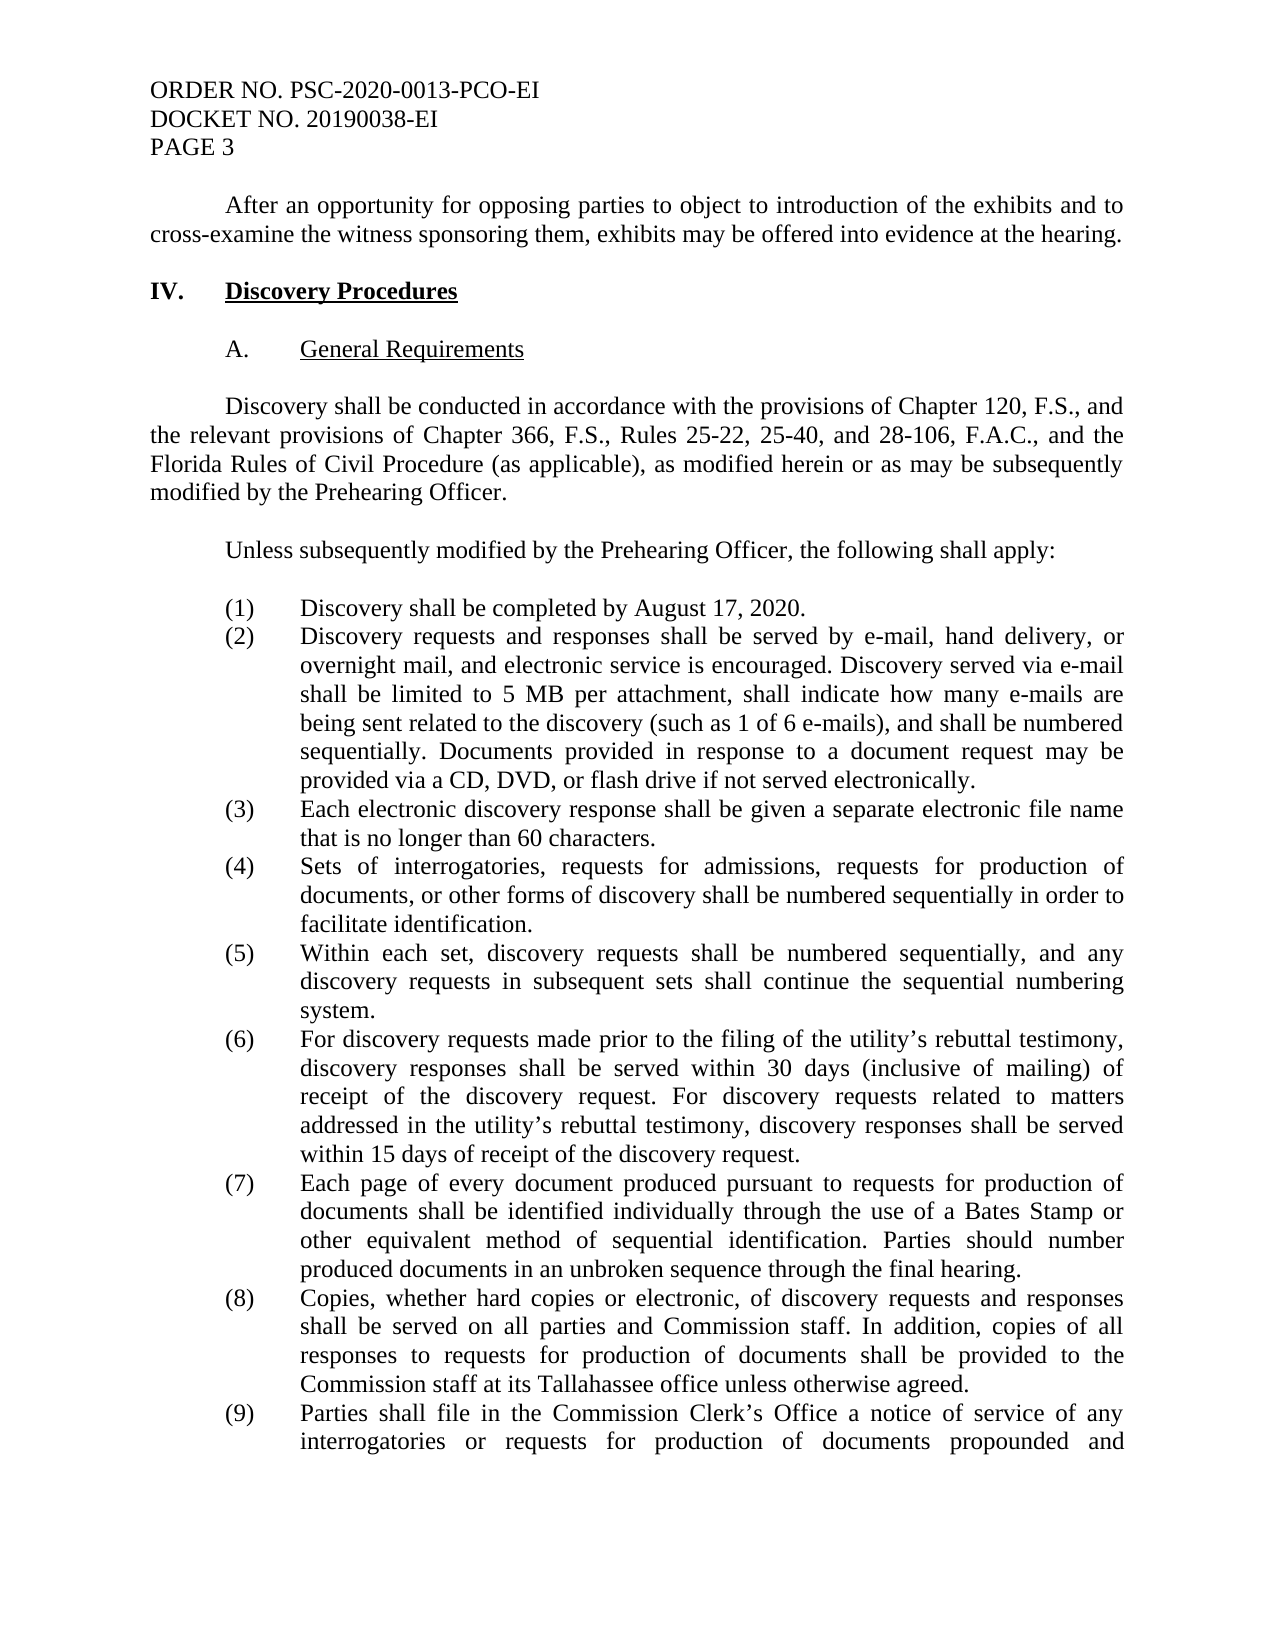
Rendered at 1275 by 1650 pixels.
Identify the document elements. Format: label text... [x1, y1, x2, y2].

list Discovery shall be completed by August 17, 2020. [225, 593, 1125, 621]
list Copies, whether hard copies or electronic, of discovery requests and responses shall be served on all parties and Commission staff. In addition, copies of all responses to requests for production of documents shall be provided to the Commission staff at its Tallahassee office unless otherwise agreed. [225, 1283, 1125, 1398]
list After an opportunity for opposing parties to object to introduction of the exhibits and to cross-examine the witness sponsoring them, exhibits may be offered into evidence at the hearing. [150, 190, 1125, 247]
list Unless subsequently modified by the Prehearing Officer, the following shall apply: [150, 535, 1125, 564]
list Each electronic discovery response shall be given a separate electronic file name that is no longer than 60 characters. [225, 794, 1125, 851]
list Discovery shall be conducted in accordance with the provisions of Chapter 120, F.S., and the relevant provisions of Chapter 366, F.S., Rules 25-22, 25-40, and 28-106, F.A.C., and the Florida Rules of Civil Procedure (as applicable), as modified herein or as may be subsequently modified by the Prehearing Officer. [150, 391, 1125, 506]
list A. General Requirements [150, 334, 1125, 362]
list Discovery requests and responses shall be served by e-mail, hand delivery, or overnight mail, and electronic service is encouraged. Discovery served via e-mail shall be limited to 5 MB per attachment, shall indicate how many e-mails are being sent related to the discovery (such as 1 of 6 e-mails), and shall be numbered sequentially. Documents provided in response to a document request may be provided via a CD, DVD, or flash drive if not served electronically. [225, 621, 1125, 794]
list Within each set, discovery requests shall be numbered sequentially, and any discovery requests in subsequent sets shall continue the sequential numbering system. [225, 938, 1125, 1024]
list IV. Discovery Procedures [150, 276, 1125, 305]
list Each page of every document produced pursuant to requests for production of documents shall be identified individually through the use of a Bates Stamp or other equivalent method of sequential identification. Parties should number produced documents in an unbroken sequence through the final hearing. [225, 1168, 1125, 1283]
list For discovery requests made prior to the filing of the utility’s rebuttal testimony, discovery responses shall be served within 30 days (inclusive of mailing) of receipt of the discovery request. For discovery requests related to matters addressed in the utility’s rebuttal testimony, discovery responses shall be served within 15 days of receipt of the discovery request. [225, 1024, 1125, 1168]
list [225, 1398, 1125, 1455]
list Sets of interrogatories, requests for admissions, requests for production of documents, or other forms of discovery shall be numbered sequentially in order to facilitate identification. [225, 851, 1125, 938]
